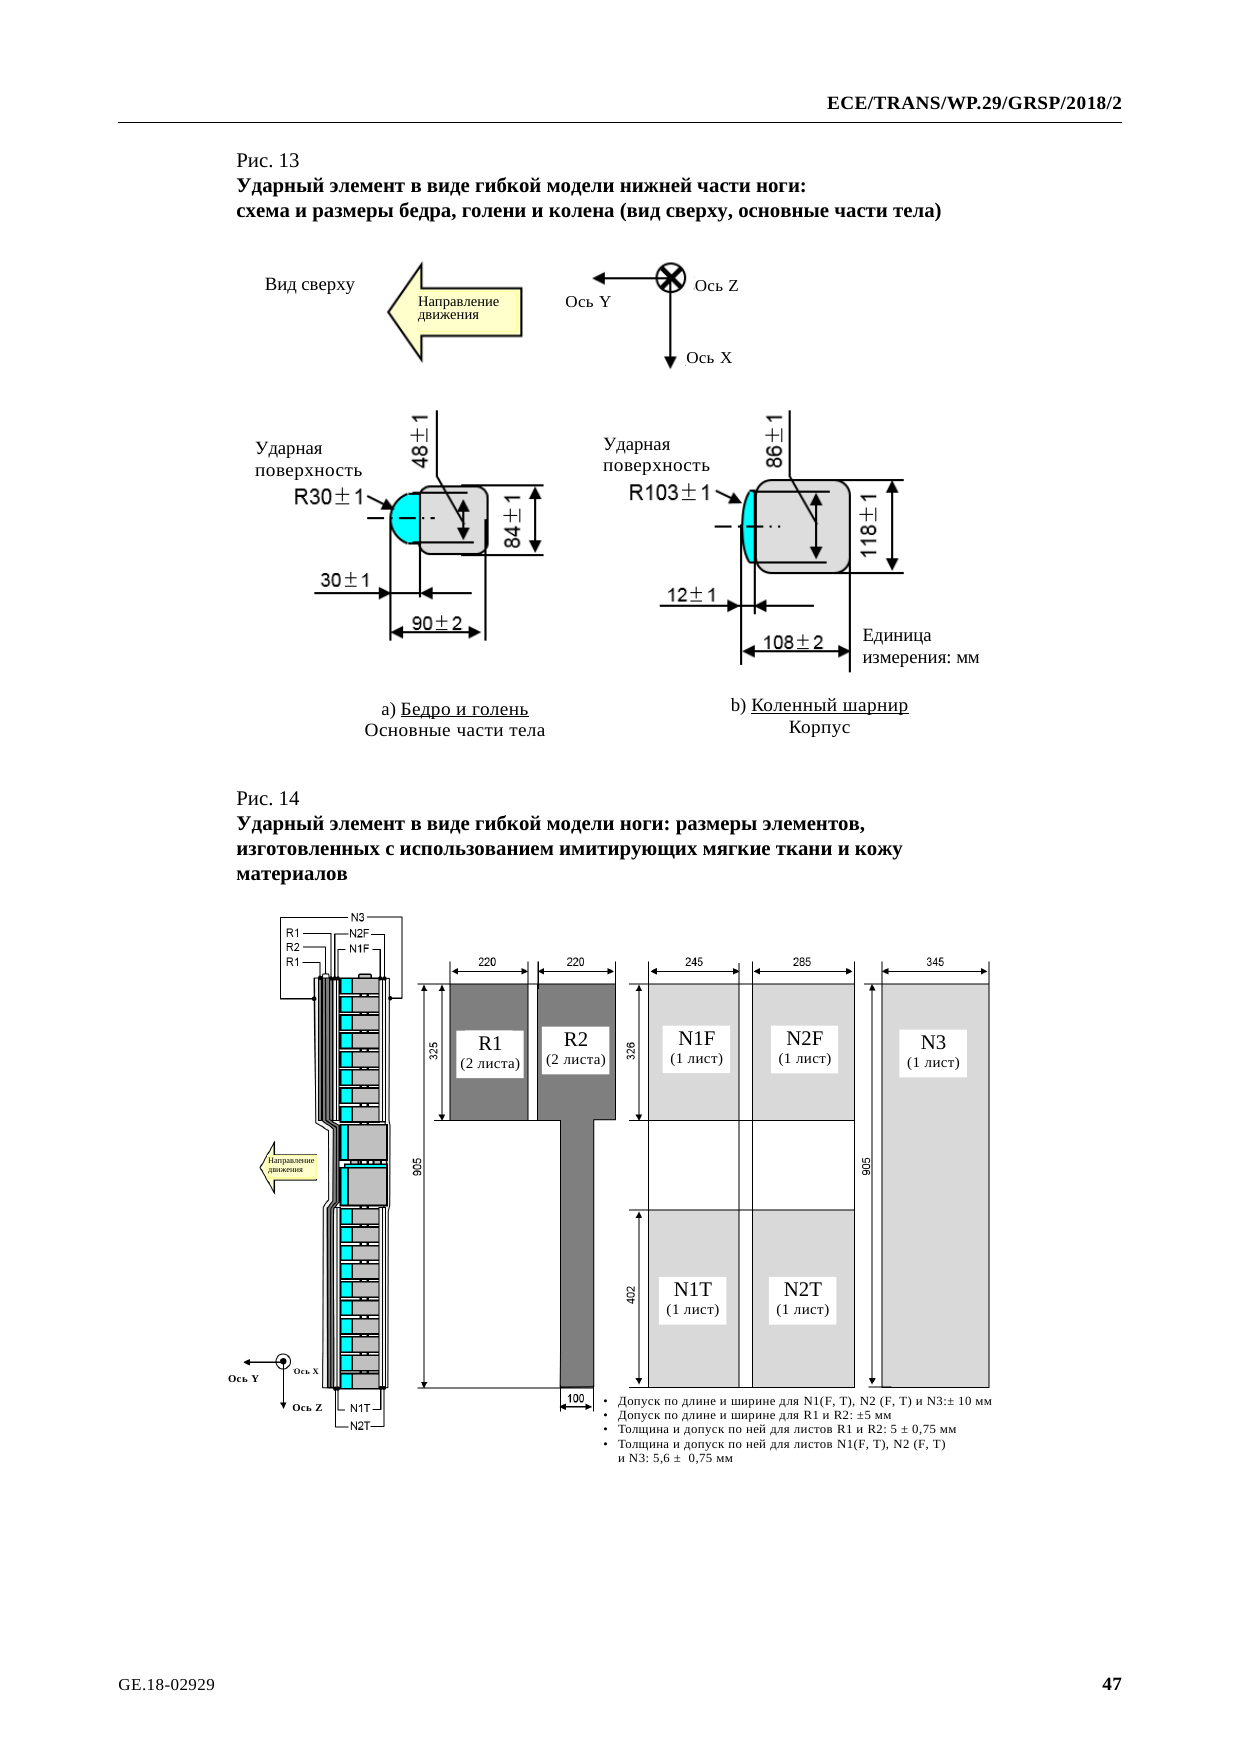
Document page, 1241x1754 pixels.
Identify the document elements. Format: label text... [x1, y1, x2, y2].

text Ударный элемент в виде гибкой модели нижней части ноги: схема и размеры бедра, голени и колена (вид сверху, основные части тела) [236, 172, 1004, 222]
text Рис. 13 [236, 148, 1004, 172]
text Рис. 14 [236, 785, 1004, 810]
picture [236, 246, 1004, 773]
picture [236, 910, 1004, 1450]
text Ударный элемент в виде гибкой модели ноги: размеры элементов, изготовленных с использованием имитирующих мягкие ткани и кожу материалов [236, 810, 1004, 885]
